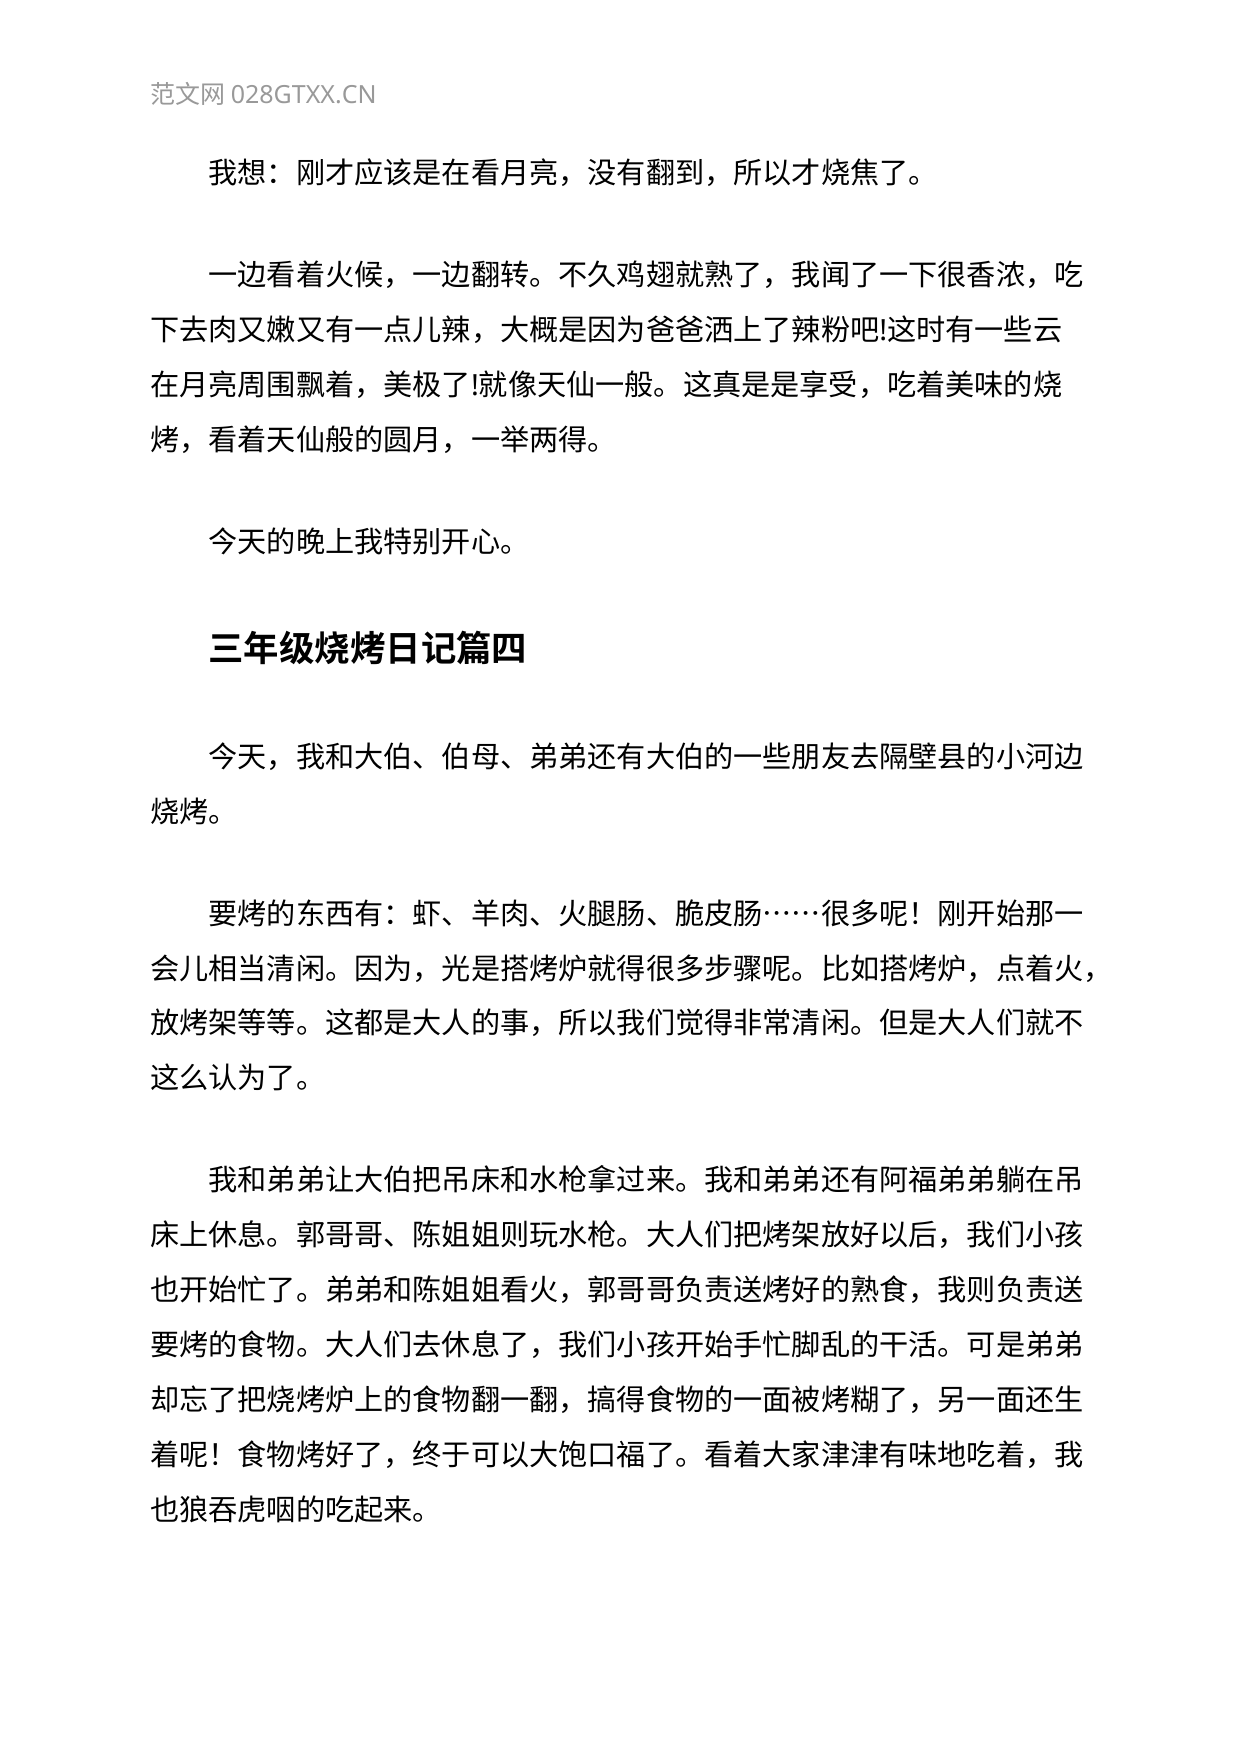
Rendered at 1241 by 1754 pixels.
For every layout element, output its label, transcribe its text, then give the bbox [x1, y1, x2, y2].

text 要烤的东西有：虾、羊肉、火腿肠、脆皮肠……很多呢！刚开始那一会儿相当清闲。因为，光是搭烤炉就得很多步骤呢。比如搭烤炉，点着火，放烤架等等。这都是大人的事，所以我们觉得非常清闲。但是大人们就不这么认为了。 [150, 890, 1090, 1097]
text 今天，我和大伯、伯母、弟弟还有大伯的一些朋友去隔壁县的小河边烧烤。 [150, 734, 1090, 831]
text 我和弟弟让大伯把吊床和水枪拿过来。我和弟弟还有阿福弟弟躺在吊床上休息。郭哥哥、陈姐姐则玩水枪。大人们把烤架放好以后，我们小孩也开始忙了。弟弟和陈姐姐看火，郭哥哥负责送烤好的熟食，我则负责送要烤的食物。大人们去休息了，我们小孩开始手忙脚乱的干活。可是弟弟却忘了把烧烤炉上的食物翻一翻，搞得食物的一面被烤糊了，另一面还生着呢！食物烤好了，终于可以大饱口福了。看着大家津津有味地吃着，我也狼吞虎咽的吃起来。 [150, 1157, 1090, 1528]
text 今天的晚上我特别开心。 [150, 518, 1090, 561]
text 一边看着火候，一边翻转。不久鸡翅就熟了，我闻了一下很香浓，吃下去肉又嫩又有一点儿辣，大概是因为爸爸洒上了辣粉吧!这时有一些云在月亮周围飘着，美极了!就像天仙一般。这真是是享受，吃着美味的烧烤，看着天仙般的圆月，一举两得。 [150, 252, 1090, 459]
text 我想：刚才应该是在看月亮，没有翻到，所以才烧焦了。 [150, 150, 1090, 192]
text 三年级烧烤日记篇四 [150, 620, 1090, 671]
